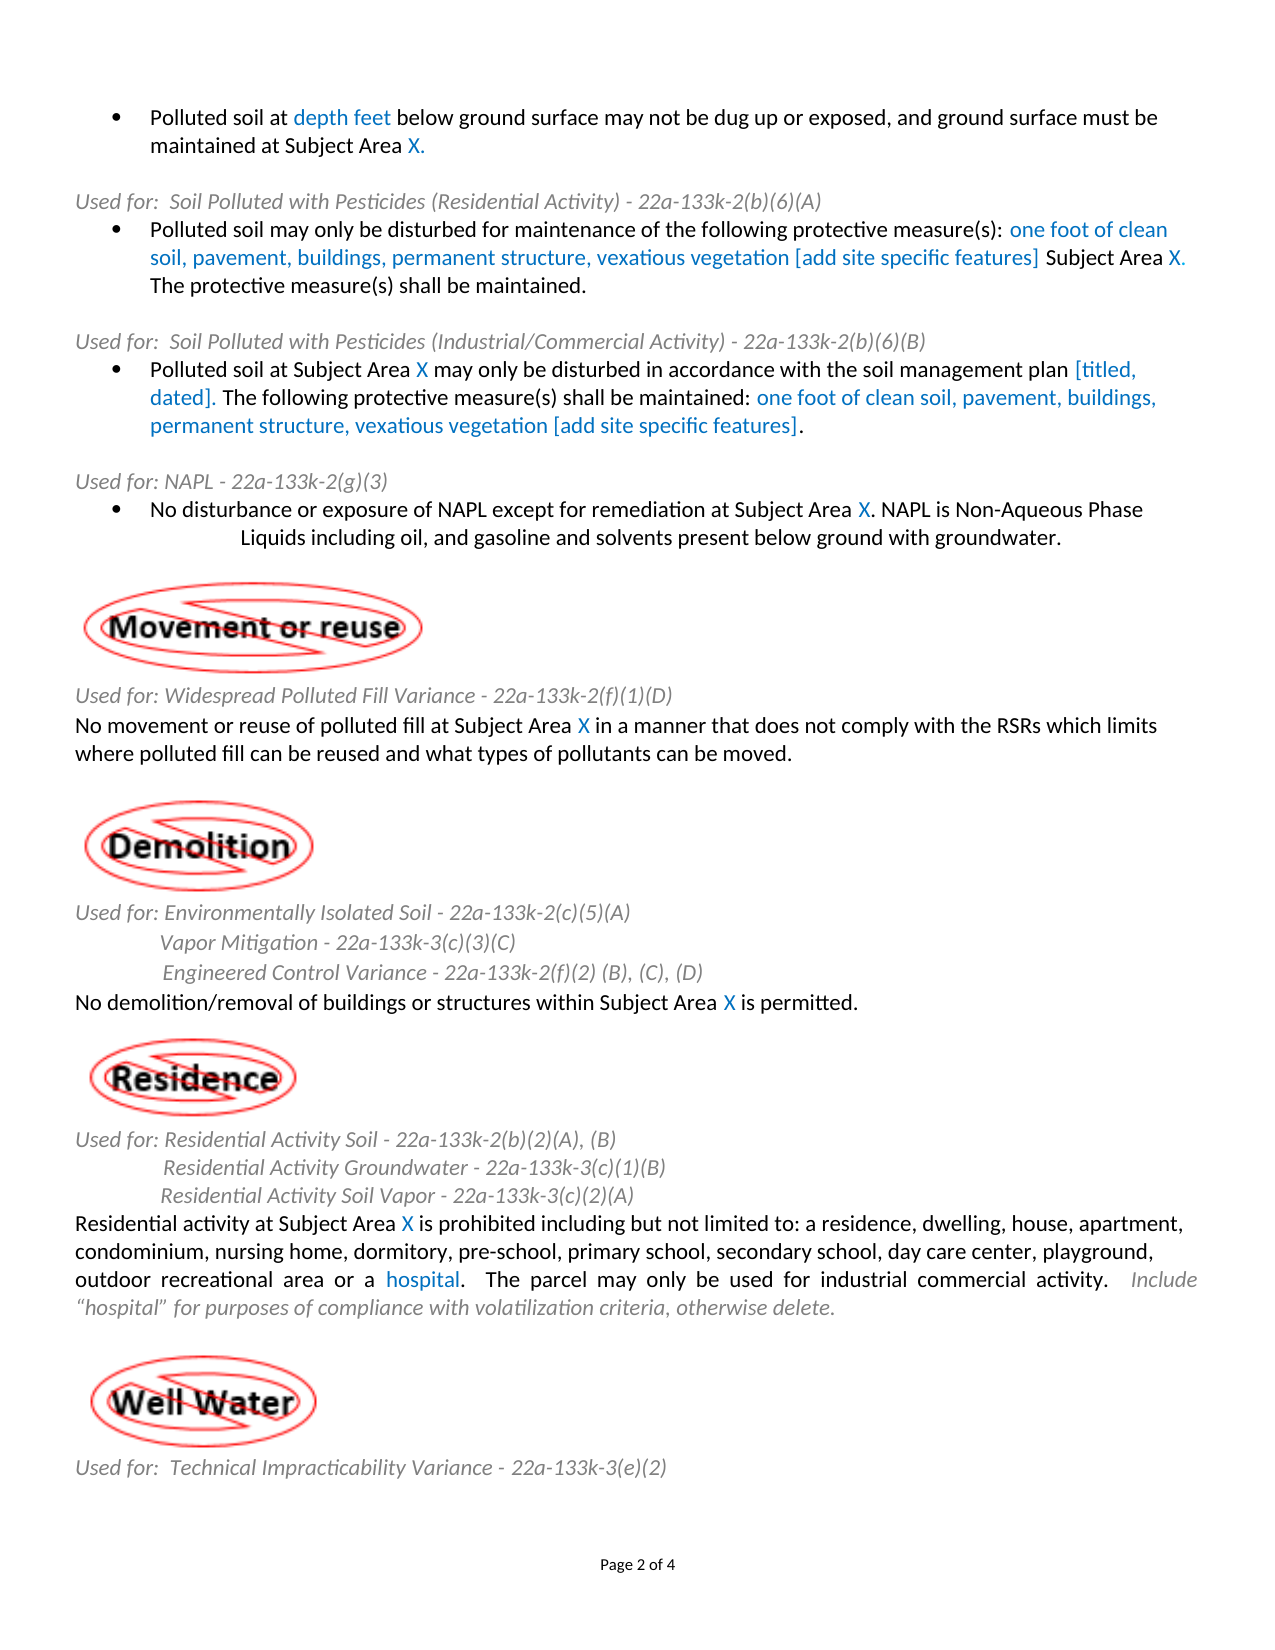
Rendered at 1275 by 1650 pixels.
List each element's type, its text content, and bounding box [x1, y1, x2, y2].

text Used for: Residential Activity Soil - 22a-133k-2(b)(2)(A), (B) [75, 1125, 1200, 1153]
text outdoor recreational area or a hospital. The parcel may only be used for industrial commercial activity. Include “hospital” for purposes of compliance with volatilization criteria, otherwise delete. [75, 1265, 1200, 1321]
picture [75, 579, 432, 681]
text Residential Activity Groundwater - 22a-133k-3(c)(1)(B) [75, 1153, 1200, 1181]
picture [75, 1348, 325, 1454]
list No demolition/removal of buildings or structures within Subject Area X is permitted. [75, 988, 1200, 1017]
list No disturbance or exposure of NAPL except for remediation at Subject Area X. NAPL is Non-Aqueous Phase Liquids including oil, and gasoline and solvents present below ground with groundwater. [112, 495, 1200, 551]
list Polluted soil may only be disturbed for maintenance of the following protective measure(s): one foot of clean soil, pavement, buildings, permanent structure, vexatious vegetation [add site specific features] Subject Area X. The protective measure(s) shall be maintained. [112, 215, 1200, 299]
text Residential Activity Soil Vapor - 22a-133k-3(c)(2)(A) [75, 1181, 1200, 1209]
list Polluted soil at depth feet below ground surface may not be dug up or exposed, and ground surface must be maintained at Subject Area X. [112, 103, 1200, 159]
list Used for: Soil Polluted with Pesticides (Residential Activity) - 22a-133k-2(b)(6)(A) [75, 187, 1200, 215]
list Polluted soil at Subject Area X may only be disturbed in accordance with the soil management plan [titled, dated]. The following protective measure(s) shall be maintained: one foot of clean soil, pavement, buildings, permanent structure, vexatious vegetation [add site specific features]. [112, 355, 1200, 439]
picture [80, 1035, 303, 1125]
list Vapor Mitigation - 22a-133k-3(c)(3)(C) [159, 928, 1200, 956]
list Used for: Environmentally Isolated Soil - 22a-133k-2(c)(5)(A) [75, 898, 1200, 926]
text condominium, nursing home, dormitory, pre-school, primary school, secondary school, day care center, playground, [75, 1237, 1200, 1265]
list Used for: Soil Polluted with Pesticides (Industrial/Commercial Activity) - 22a-133k-2(b)(6)(B) [75, 327, 1200, 355]
list Used for: Widespread Polluted Fill Variance - 22a-133k-2(f)(1)(D) [75, 681, 1200, 709]
list Engineered Control Variance - 22a-133k-2(f)(2) (B), (C), (D) [75, 958, 1200, 986]
list No movement or reuse of polluted fill at Subject Area X in a manner that does not comply with the RSRs which limits where polluted fill can be reused and what types of pollutants can be moved. [75, 711, 1200, 767]
text Used for: NAPL - 22a-133k-2(g)(3) [75, 467, 1200, 495]
picture [75, 795, 322, 898]
text Residential activity at Subject Area X is prohibited including but not limited to: a residence, dwelling, house, apartment, [75, 1209, 1200, 1237]
text Used for: Technical Impracticability Variance - 22a-133k-3(e)(2) [75, 1453, 1200, 1481]
